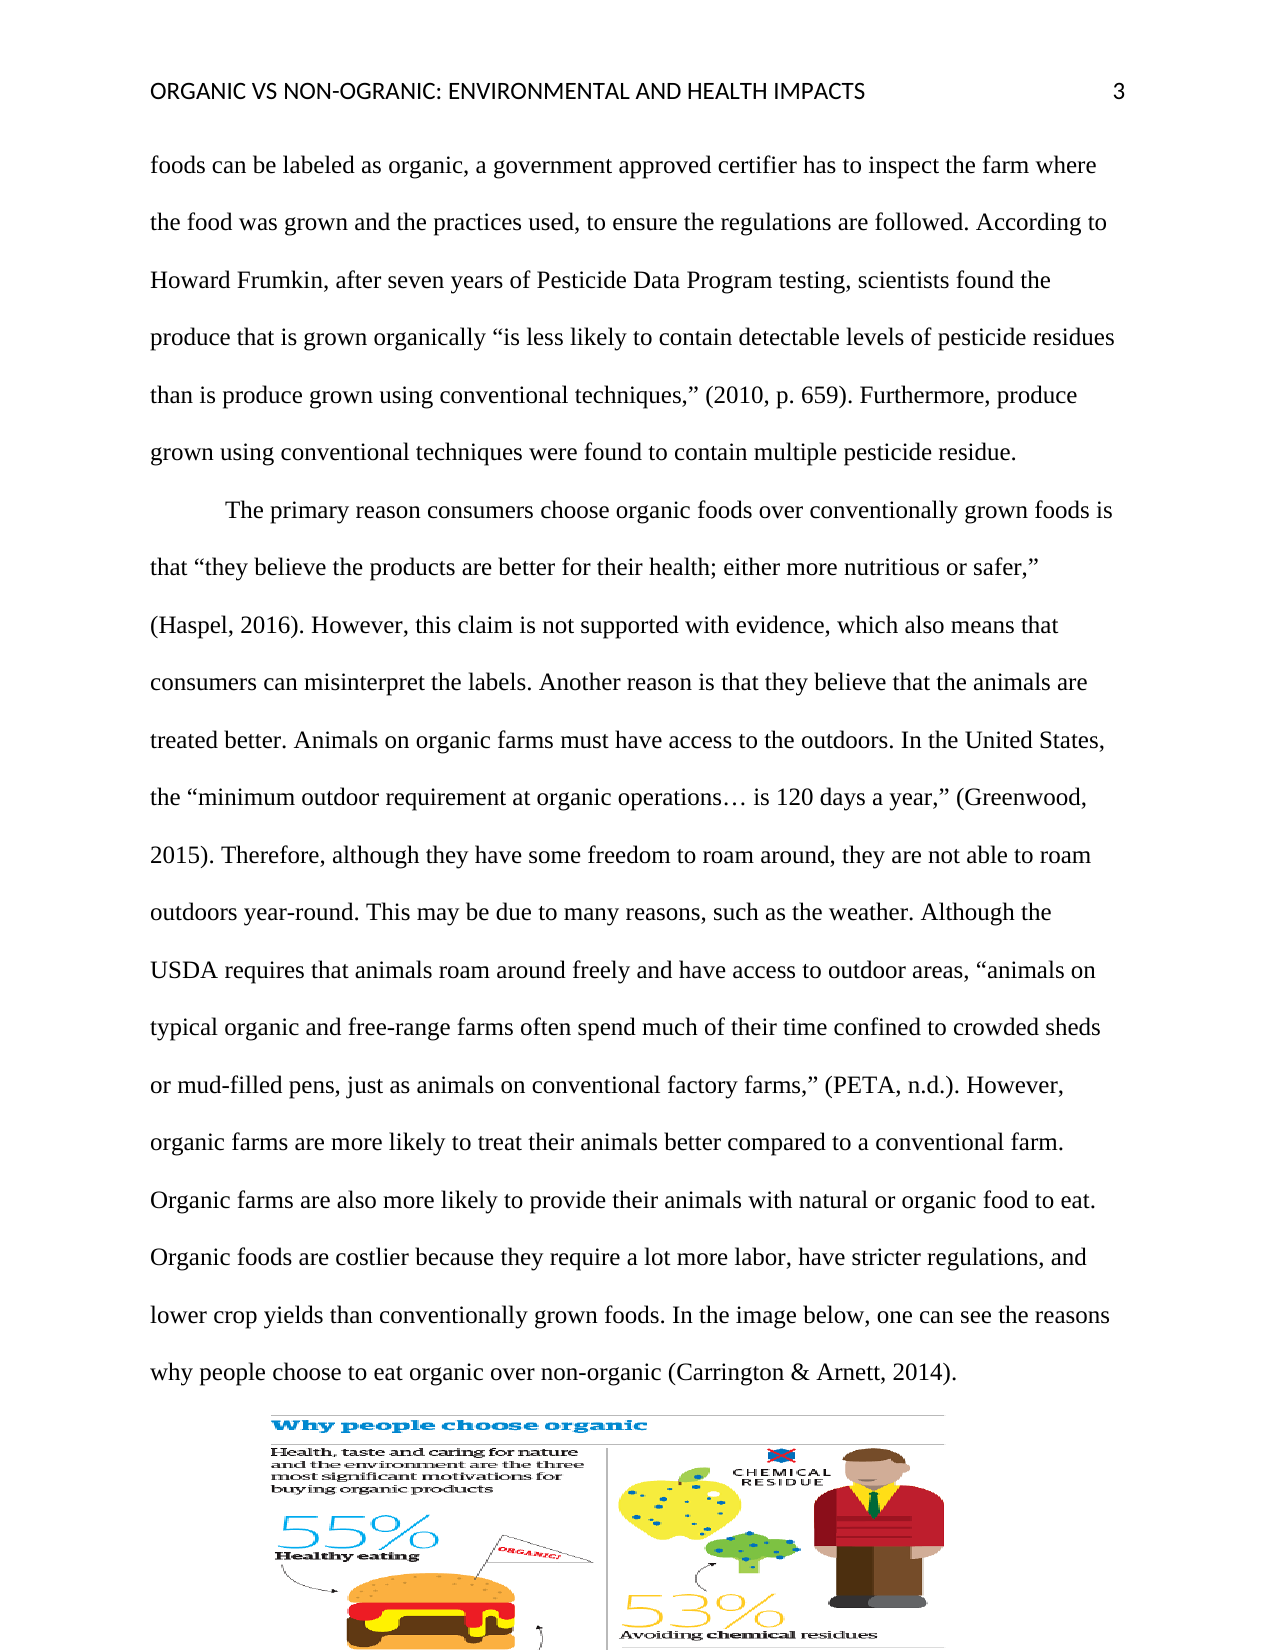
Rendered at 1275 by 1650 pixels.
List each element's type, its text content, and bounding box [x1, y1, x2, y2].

text The primary reason consumers choose organic foods over conventionally grown foods is that “they believe the products are better for their health; either more nutritious or safer,” (Haspel, 2016). However, this claim is not supported with evidence, which also means that consumers can misinterpret the labels. Another reason is that they believe that the animals are treated better. Animals on organic farms must have access to the outdoors. In the United States, the “minimum outdoor requirement at organic operations… is 120 days a year,” (Greenwood, 2015). Therefore, although they have some freedom to roam around, they are not able to roam outdoors year-round. This may be due to many reasons, such as the weather. Although the USDA requires that animals roam around freely and have access to outdoor areas, “animals on typical organic and free-range farms often spend much of their time confined to crowded sheds or mud-filled pens, just as animals on conventional factory farms,” (PETA, n.d.). However, organic farms are more likely to treat their animals better compared to a conventional farm. Organic farms are also more likely to provide their animals with natural or organic food to eat. Organic foods are costlier because they require a lot more labor, have stricter regulations, and lower crop yields than conventionally grown foods. In the image below, one can see the reasons why people choose to eat organic over non-organic (Carrington & Arnett, 2014). [150, 495, 1125, 1386]
picture [270, 1414, 946, 1650]
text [150, 150, 1125, 466]
